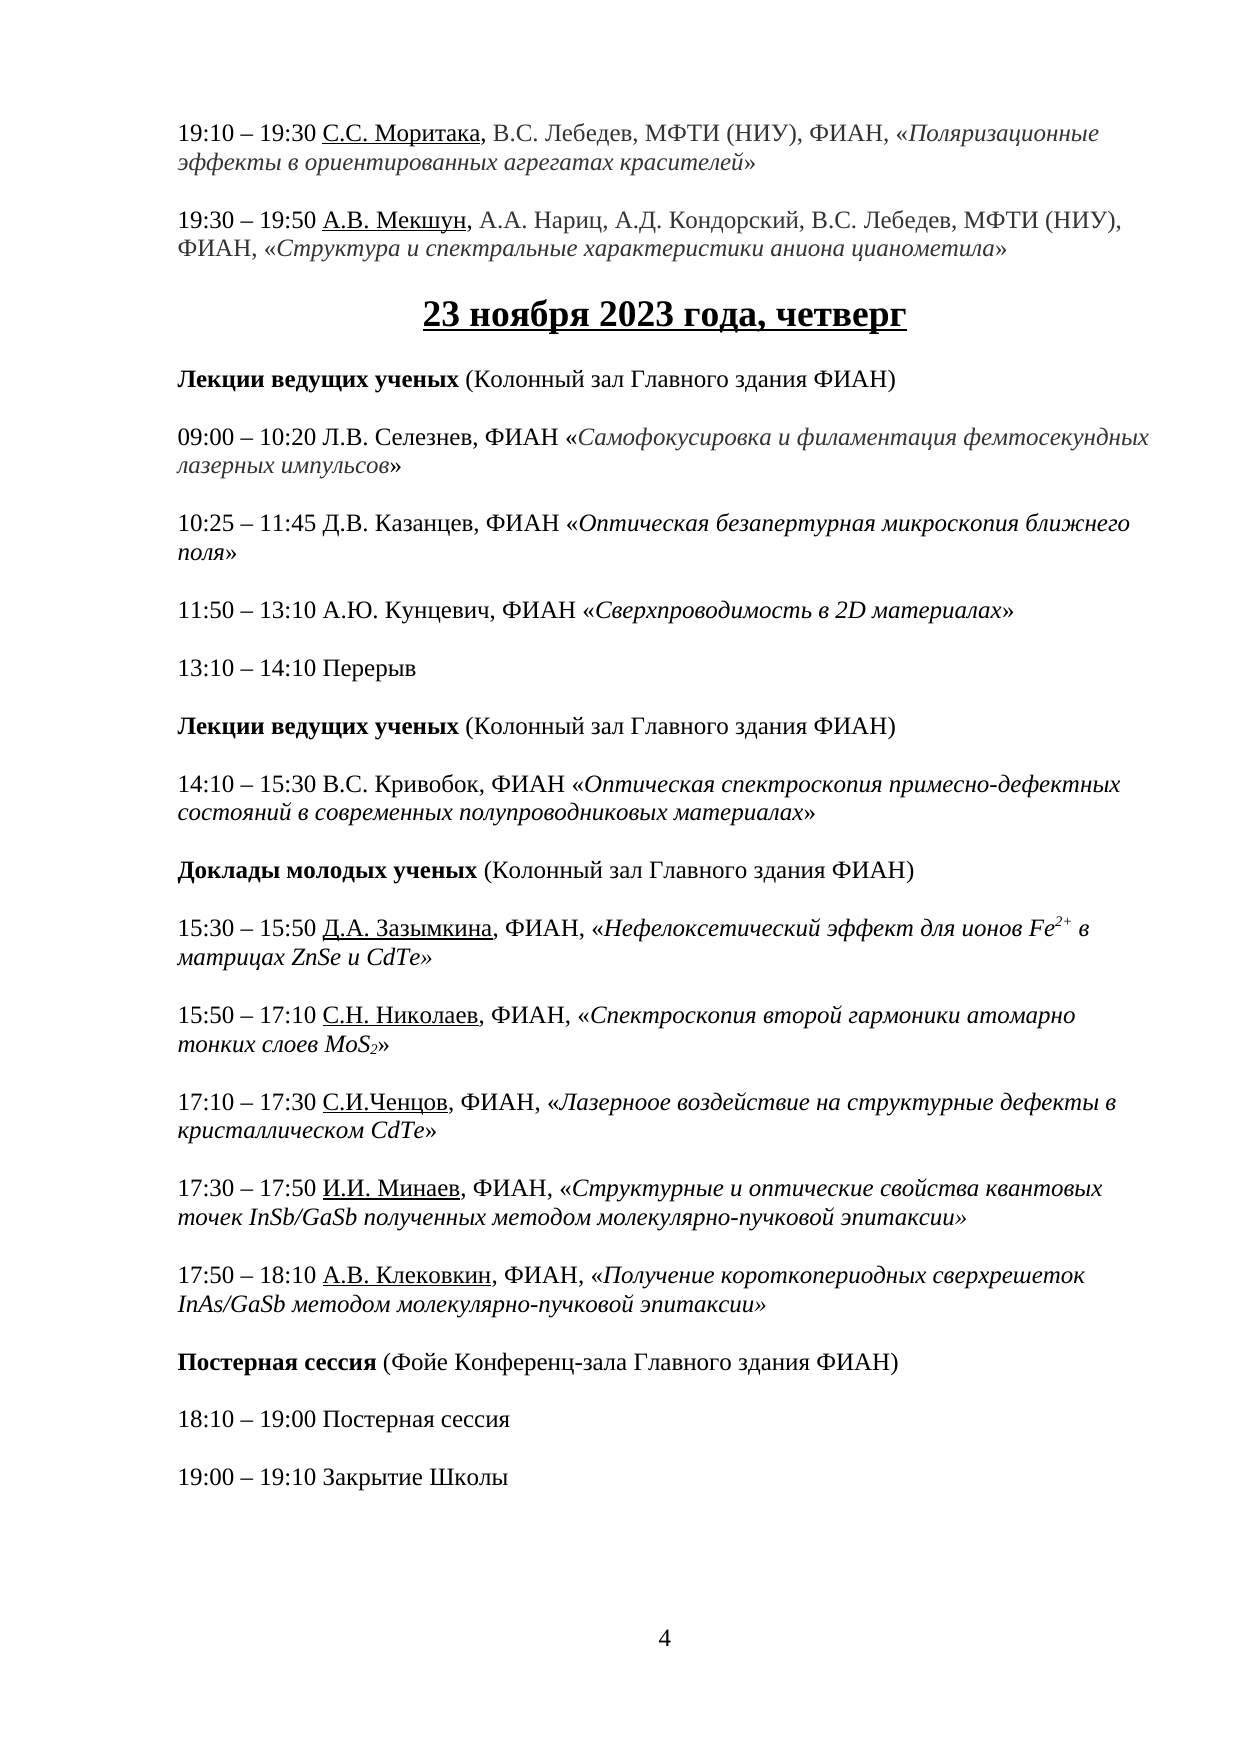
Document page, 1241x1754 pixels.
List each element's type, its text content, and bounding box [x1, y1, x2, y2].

text Постерная сессия (Фойе Конференц-зала Главного здания ФИАН) [177, 1347, 1152, 1375]
text 13:10 – 14:10 Перерыв [177, 653, 1152, 682]
text 19:10 – 19:30 С.С. Моритака, В.С. Лебедев, МФТИ (НИУ), ФИАН, «Поляризационные эффекты в ориентированных агрегатах красителей» [756, 118, 1152, 176]
text 10:25 – 11:45 Д.В. Казанцев, ФИАН «Оптическая безапертурная микроскопия ближнего поля» [177, 508, 1152, 566]
text 15:50 – 17:10 С.Н. Николаев, ФИАН, «Спектроскопия второй гармоники атомарно тонких слоев MoS2» [177, 1000, 1152, 1057]
text Доклады молодых ученых (Колонный зал Главного здания ФИАН) [177, 855, 1152, 884]
text 19:00 – 19:10 Закрытие Школы [177, 1462, 1152, 1491]
text 18:10 – 19:00 Постерная сессия [177, 1404, 1152, 1433]
text 15:30 – 15:50 Д.А. Зазымкина, ФИАН, «Нефелоксетический эффект для ионов Fe2+ в матрицах ZnSe и CdTe» [177, 913, 1152, 971]
text Лекции ведущих ученых (Колонный зал Главного здания ФИАН) [177, 711, 1152, 739]
text 19:10 – 19:30 С.С. Моритака, В.С. Лебедев, МФТИ (НИУ), ФИАН, «Поляризационные эффекты в ориентированных агрегатах красителей» [177, 118, 486, 147]
text 11:50 – 13:10 А.Ю. Кунцевич, ФИАН «Сверхпроводимость в 2D материалах» [1002, 595, 1152, 624]
text 14:10 – 15:30 В.С. Кривобок, ФИАН «Оптическая спектроскопия примесно-дефектных состояний в современных полупроводниковых материалах» [177, 769, 1152, 826]
text 23 ноября 2023 года, четверг [177, 291, 1152, 334]
text 17:50 – 18:10 А.В. Клековкин, ФИАН, «Получение короткопериодных сверхрешеток InAs/GaSb методом молекулярно-пучковой эпитаксии» [177, 1260, 1152, 1317]
text 17:10 – 17:30 С.И.Ченцов, ФИАН, «Лазерноое воздействие на структурные дефекты в кристаллическом CdTe» [177, 1087, 1152, 1144]
text 19:30 – 19:50 А.В. Мекшун, А.А. Нариц, А.Д. Кондорский, В.С. Лебедев, МФТИ (НИУ), ФИАН, «Структура и спектральные характеристики аниона цианометила» [177, 205, 1152, 262]
text Лекции ведущих ученых (Колонный зал Главного здания ФИАН) [177, 364, 1152, 392]
text 11:50 – 13:10 А.Ю. Кунцевич, ФИАН «Сверхпроводимость в 2D материалах» [177, 595, 595, 624]
text 17:30 – 17:50 И.И. Минаев, ФИАН, «Структурные и оптические свойства квантовых точек InSb/GaSb полученных методом молекулярно-пучковой эпитаксии» [177, 1173, 1152, 1231]
text 09:00 – 10:20 Л.В. Селезнев, ФИАН «Самофокусировка и филаментация фемтосекундных лазерных импульсов» [177, 422, 1152, 479]
